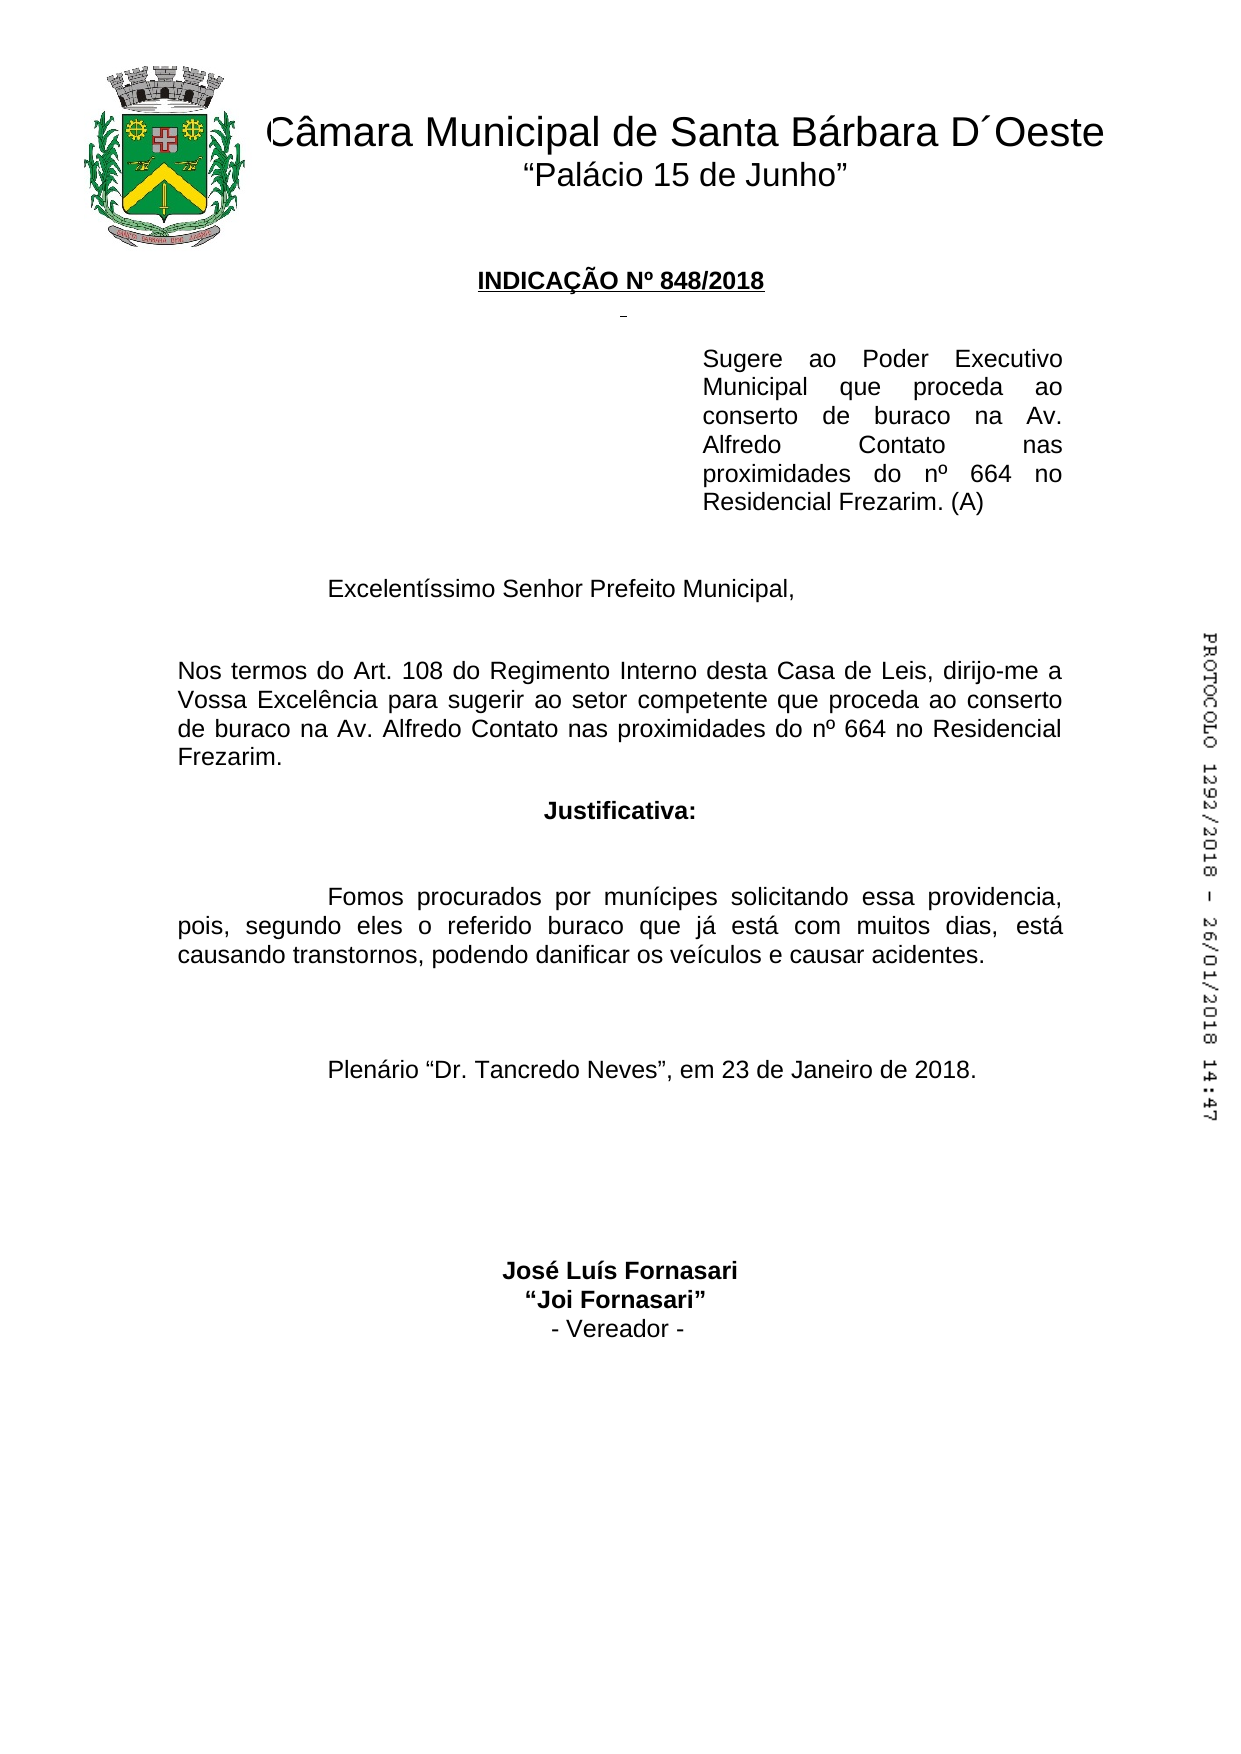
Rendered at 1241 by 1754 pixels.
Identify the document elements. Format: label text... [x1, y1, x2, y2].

picture [1177, 629, 1241, 1125]
title INDICAÇÃO Nº 848/2018 [402, 266, 1063, 294]
text Nos termos do Art. 108 do Regimento Interno desta Casa de Leis, dirijo-me a Vossa Excelência para sugerir ao setor competente que proceda ao conserto de buraco na Av. Alfredo Contato nas proximidades do nº 664 no Residencial Frezarim. [177, 656, 1063, 771]
text José Luís Fornasari [177, 1256, 1063, 1285]
text Sugere ao Poder Executivo Municipal que proceda ao conserto de buraco na Av. Alfredo Contato nas proximidades do nº 664 no Residencial Frezarim. (A) [702, 344, 1063, 516]
text - Vereador - [177, 1314, 1063, 1342]
text Excelentíssimo Senhor Prefeito Municipal, [177, 574, 1063, 602]
text Fomos procurados por munícipes solicitando essa providencia, pois, segundo eles o referido buraco que já está com muitos dias, está causando transtornos, podendo danificar os veículos e causar acidentes. [177, 882, 1063, 969]
picture [83, 66, 252, 254]
text Justificativa: [177, 796, 1063, 825]
text “Joi Fornasari” [177, 1285, 1063, 1314]
text Plenário “Dr. Tancredo Neves”, em 23 de Janeiro de 2018. [252, 1055, 1063, 1084]
